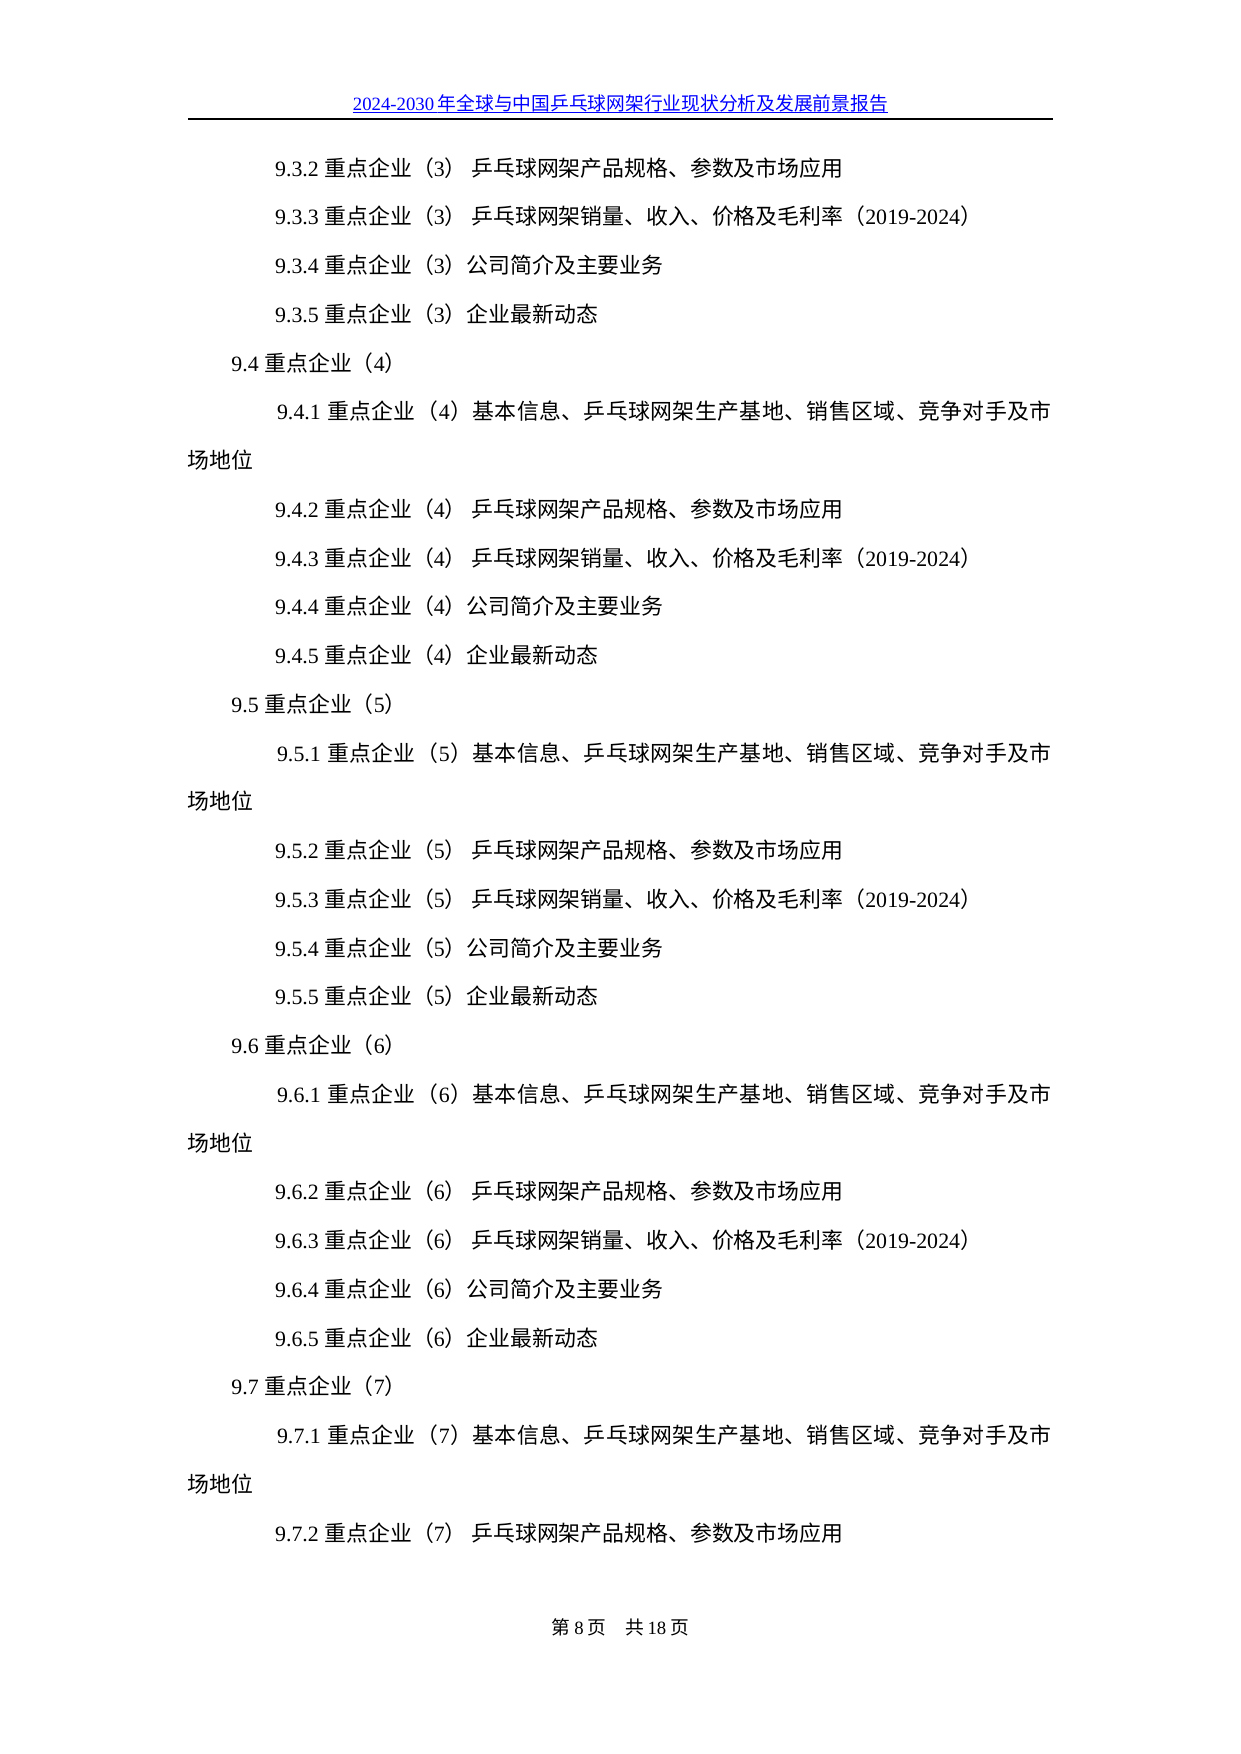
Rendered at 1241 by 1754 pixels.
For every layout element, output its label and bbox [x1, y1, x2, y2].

text [187, 150, 1053, 1548]
